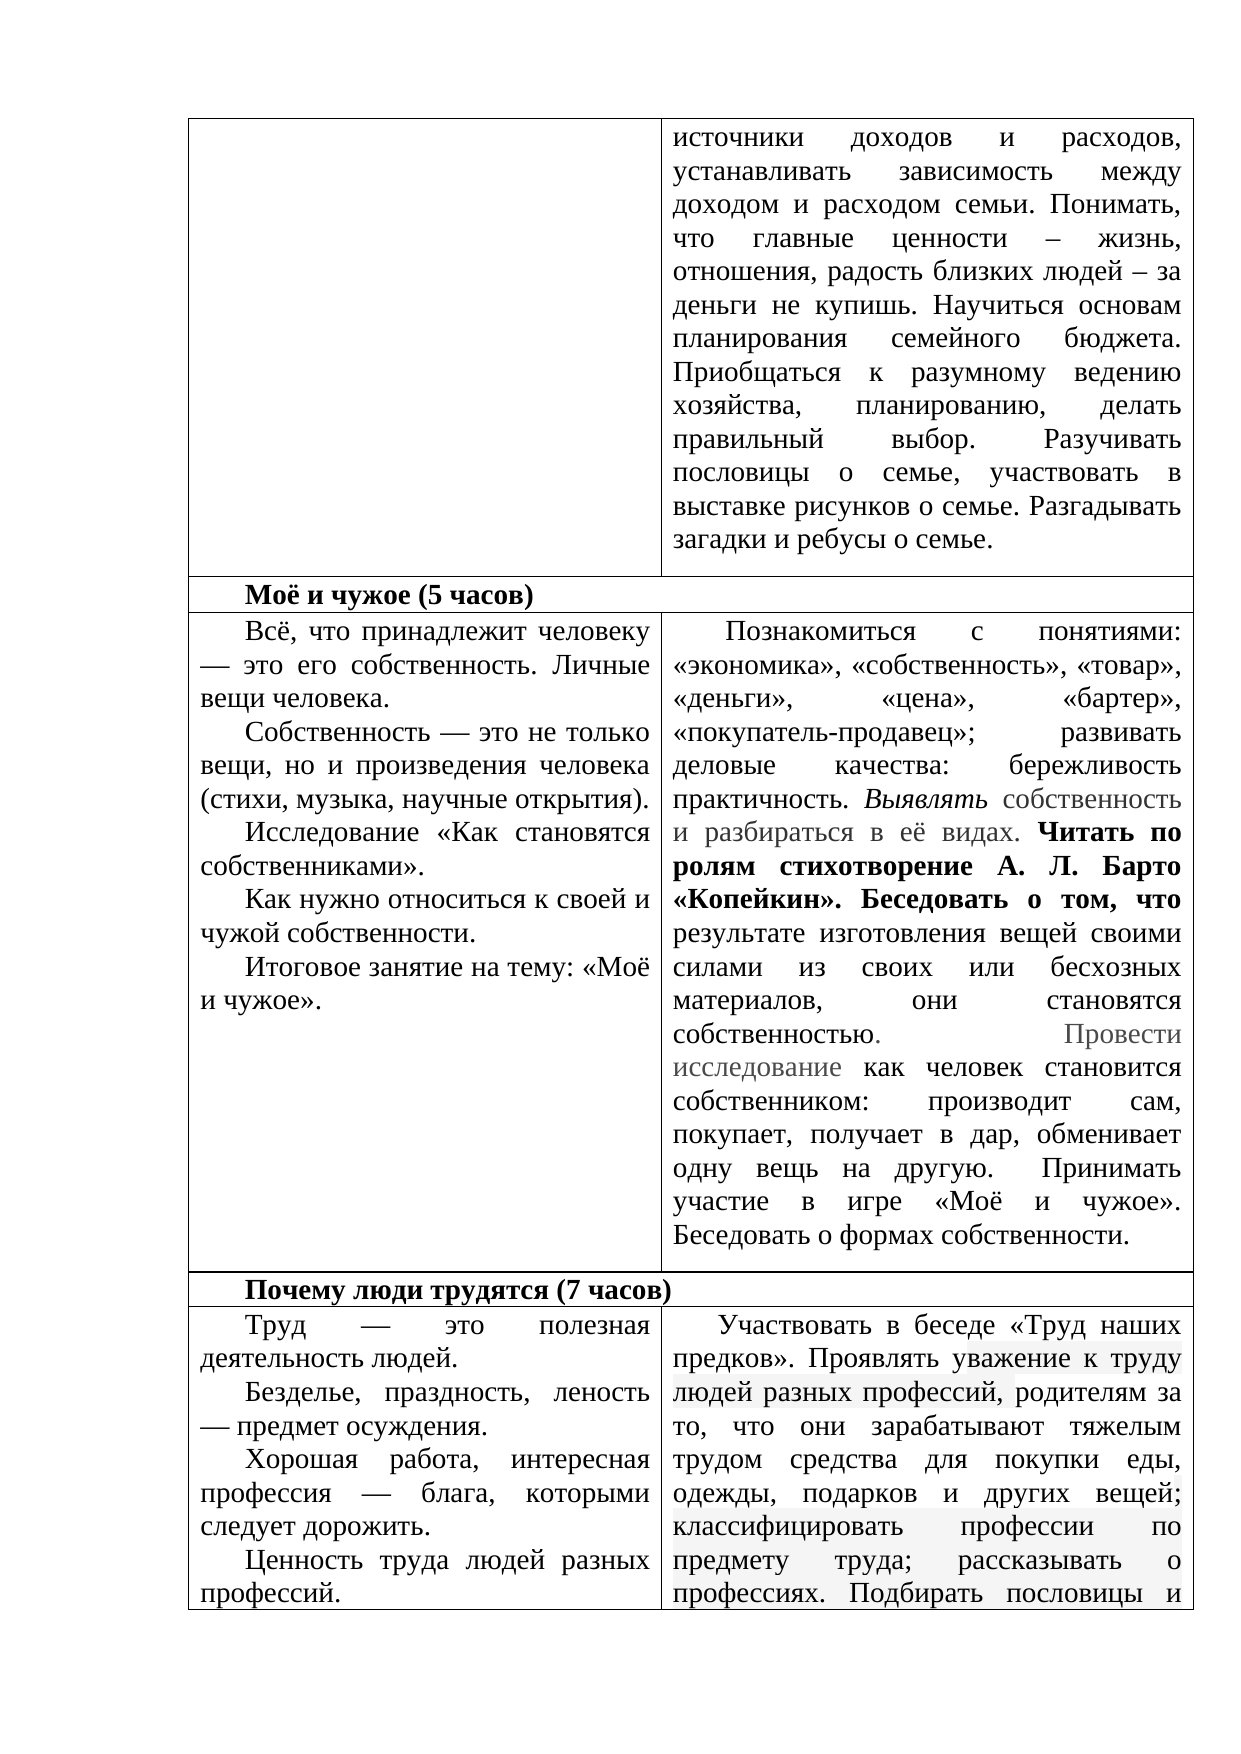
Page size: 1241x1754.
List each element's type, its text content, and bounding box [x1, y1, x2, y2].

table_cell Почему люди трудятся (7 часов) [189, 1273, 1193, 1306]
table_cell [189, 1307, 661, 1609]
table_cell Моё и чужое (5 часов) [189, 577, 1193, 612]
table_cell Познакомиться с понятиями: «экономика», «собственность», «товар», «деньги», «цена», «бартер», «покупатель-продавец»; развивать деловые качества: бережливость практичность. Выявлять собственность и разбираться в её видах. Читать по ролям стихотворение A. Л. Барто «Копейкин». Беседовать о том, что результате изготовления вещей своими силами из своих или бесхозных материалов, они становятся собственностью. Провести исследование как человек становится собственником: производит сам, покупает, получает в дар, обменивает одну вещь на другую. Принимать участие в игре «Моё и чужое». Беседовать о формах собственности. [662, 613, 1193, 1271]
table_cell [662, 119, 1193, 576]
table_cell Всё, что принадлежит человеку — это его собственность. Личные вещи человека. Собственность — это не только вещи, но и произведения человека (стихи, музыка, научные открытия). Исследование «Как становятся собственниками». Как нужно относиться к своей и чужой собственности. Итоговое занятие на тему: «Моё и чужое». [189, 613, 661, 1271]
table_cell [189, 119, 661, 576]
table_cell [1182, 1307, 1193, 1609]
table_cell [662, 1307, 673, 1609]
